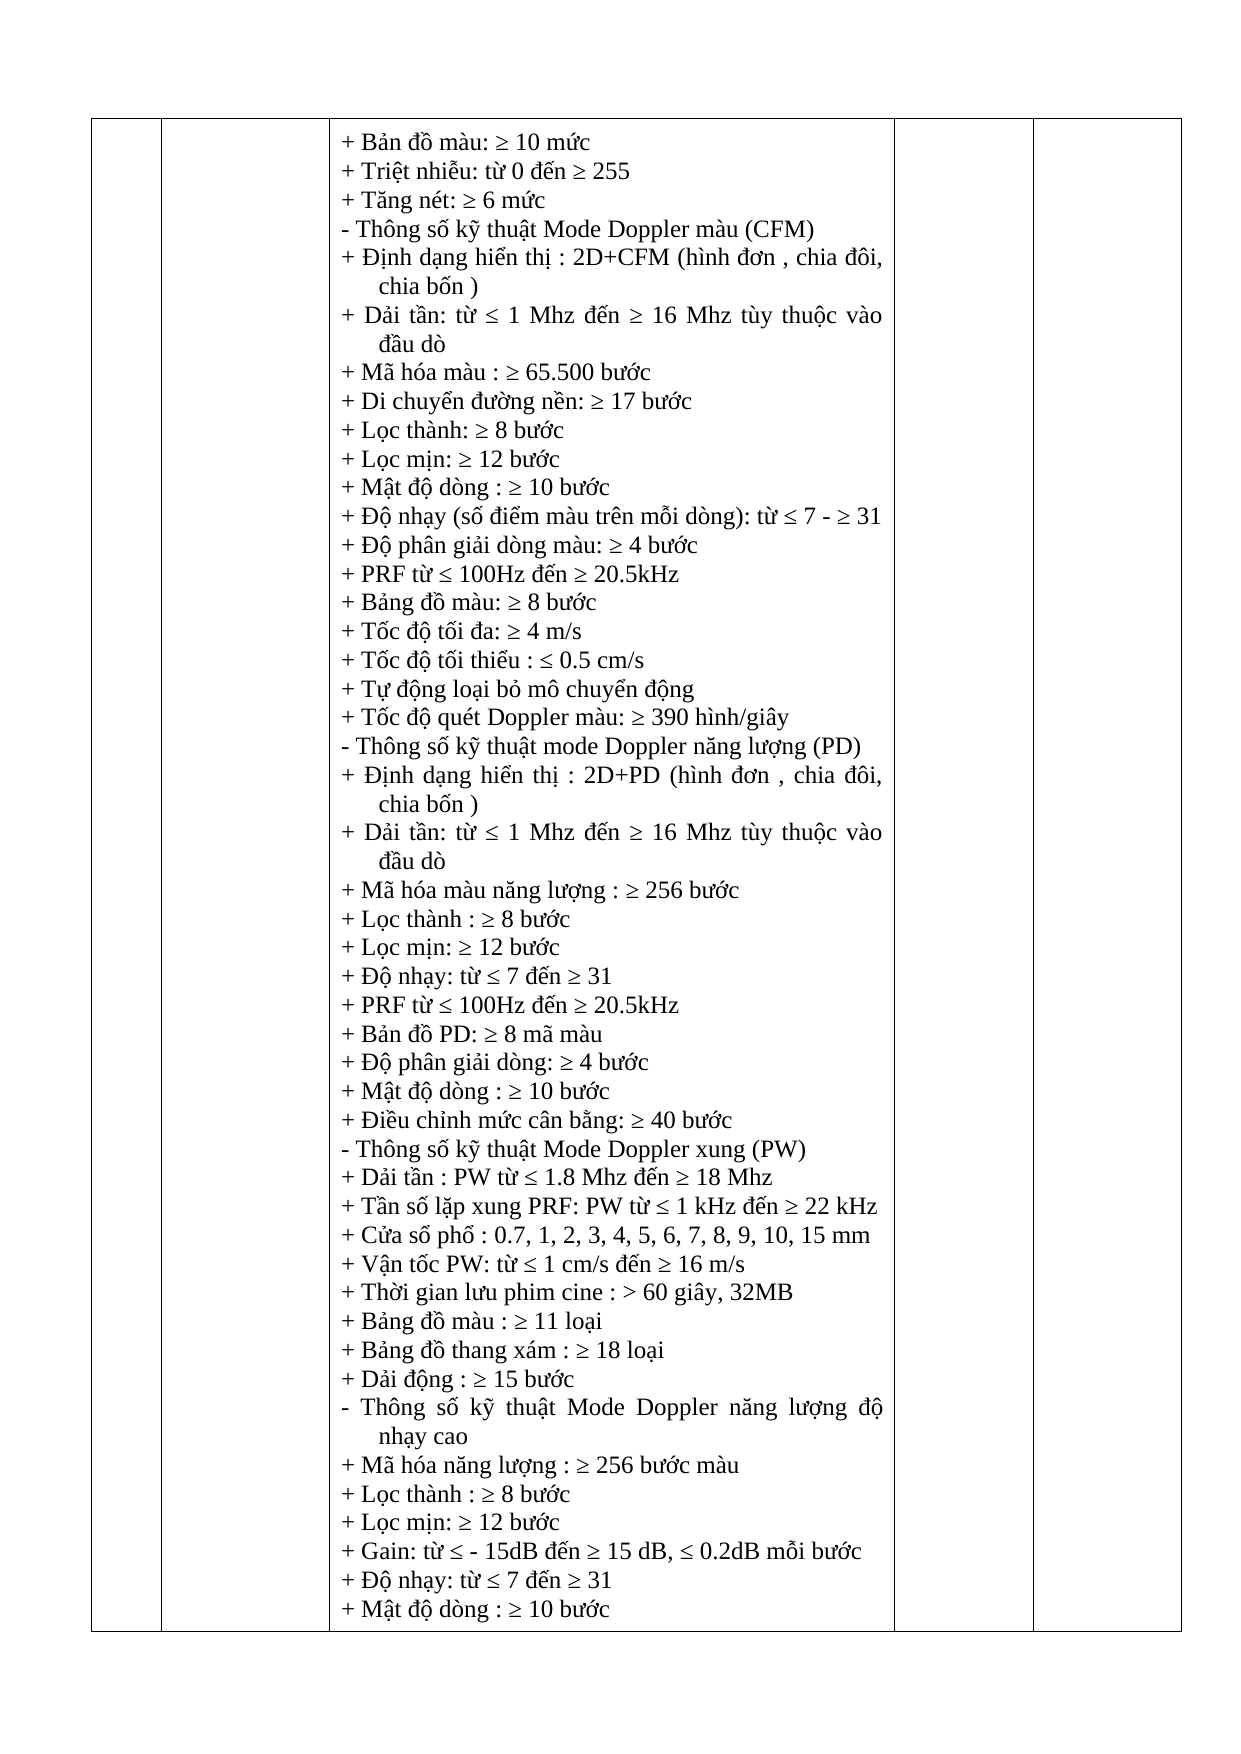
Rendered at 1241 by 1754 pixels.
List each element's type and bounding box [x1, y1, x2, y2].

table_cell [162, 119, 329, 1631]
table_cell [895, 119, 1033, 1631]
table_cell [1034, 119, 1181, 1631]
table_cell [330, 119, 894, 1631]
table_cell [92, 119, 161, 1631]
